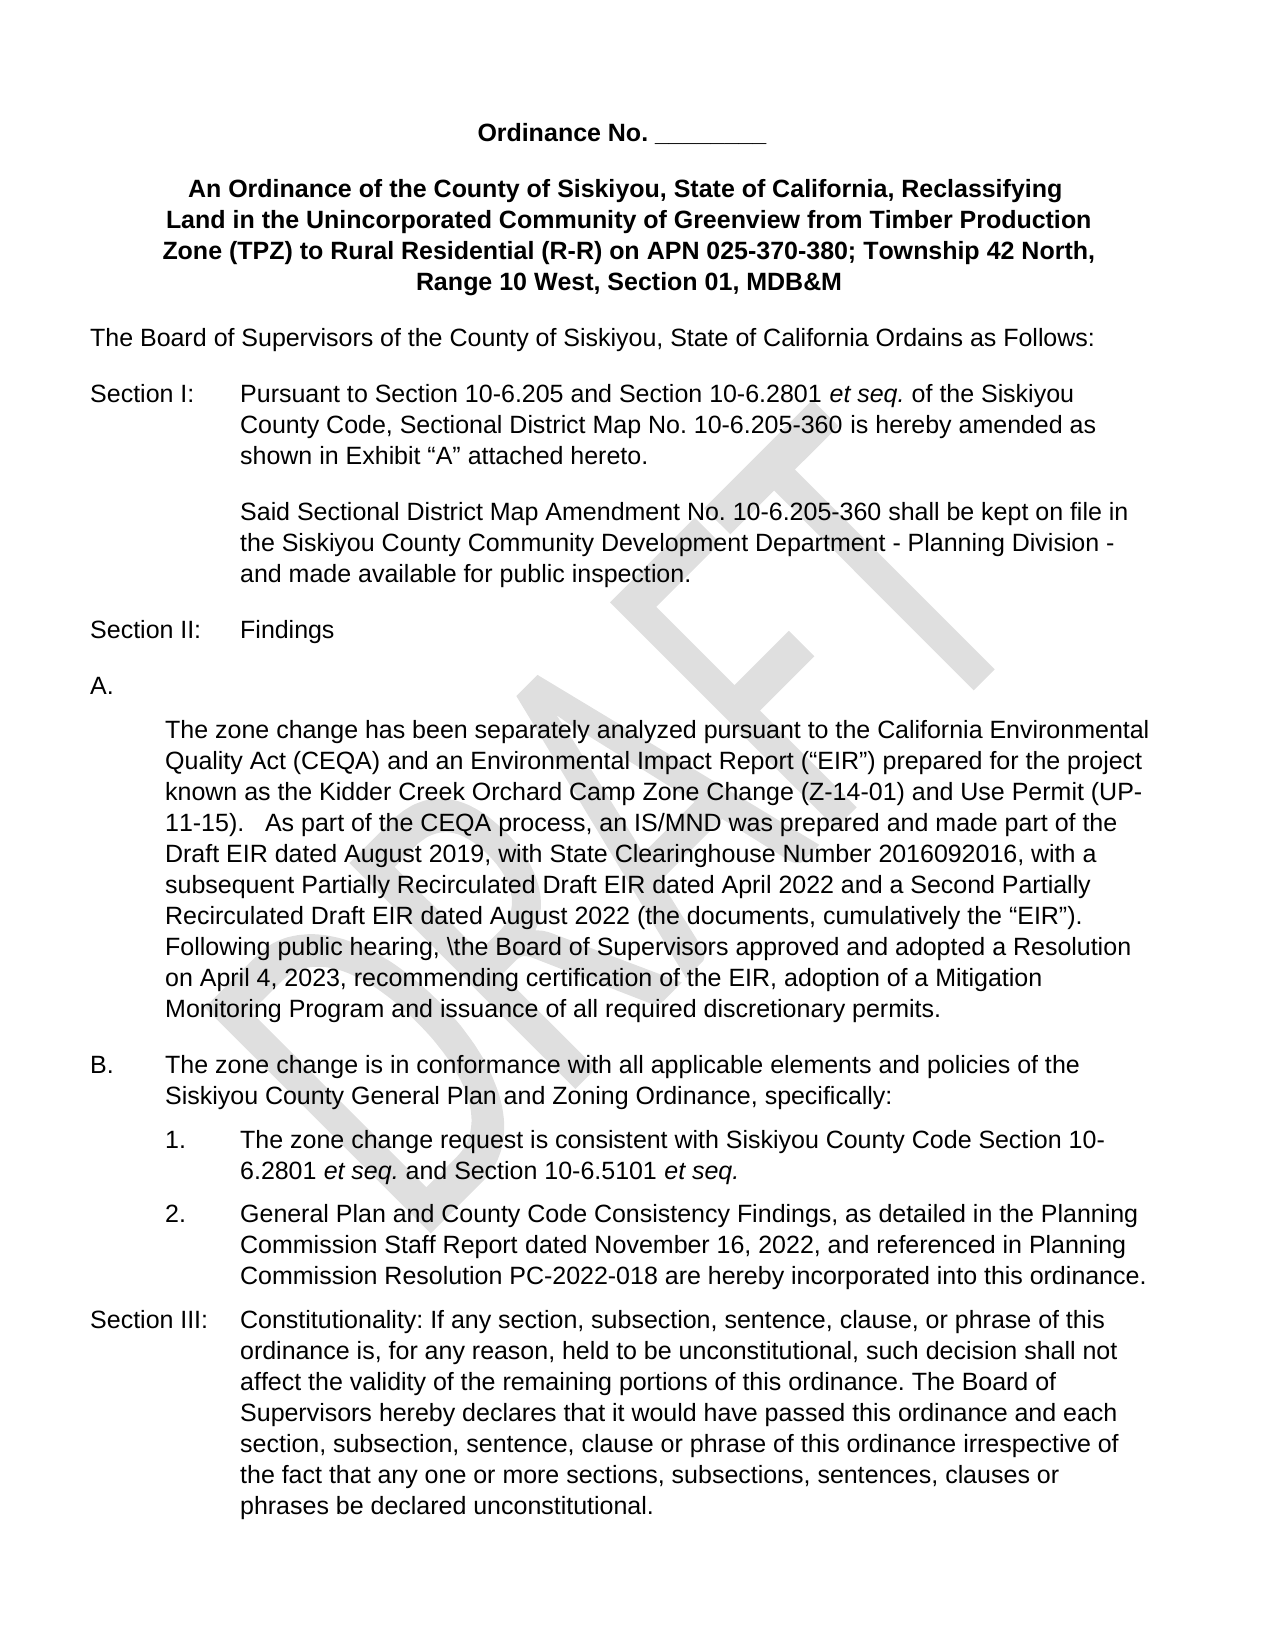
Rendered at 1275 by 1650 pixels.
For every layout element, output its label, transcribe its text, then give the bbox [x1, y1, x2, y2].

list General Plan and County Code Consistency Findings, as detailed in the Planning Commission Staff Report dated November 16, 2022, and referenced in Planning Commission Resolution PC-2022-018 are hereby incorporated into this ordinance. [165, 1199, 1153, 1290]
text The Board of Supervisors of the County of Siskiyou, State of California Ordains as Follows: [90, 323, 1153, 351]
text Ordinance No. ________ [90, 117, 1153, 146]
text The zone change has been separately analyzed pursuant to the California Environmental Quality Act (CEQA) and an Environmental Impact Report (“EIR”) prepared for the project known as the Kidder Creek Orchard Camp Zone Change (Z-14-01) and Use Permit (UP-11-15). As part of the CEQA process, an IS/MND was prepared and made part of the Draft EIR dated August 2019, with State Clearinghouse Number 2016092016, with a subsequent Partially Recirculated Draft EIR dated April 2022 and a Second Partially Recirculated Draft EIR dated August 2022 (the documents, cumulatively the “EIR”). Following public hearing, \the Board of Supervisors approved and adopted a Resolution on April 4, 2023, recommending certification of the EIR, adoption of a Mitigation Monitoring Program and issuance of all required discretionary permits. [165, 714, 1153, 1023]
text An Ordinance of the County of Siskiyou, State of California, Reclassifying Land in the Unincorporated Community of Greenview from Timber Production Zone (TPZ) to Rural Residential (R-R) on APN 025-370-380; Township 42 North, Range 10 West, Section 01, MDB&M [137, 173, 1121, 295]
text Section III: Constitutionality: If any section, subsection, sentence, clause, or phrase of this ordinance is, for any reason, held to be unconstitutional, such decision shall not affect the validity of the remaining portions of this ordinance. The Board of Supervisors hereby declares that it would have passed this ordinance and each section, subsection, sentence, clause or phrase of this ordinance irrespective of the fact that any one or more sections, subsections, sentences, clauses or phrases be declared unconstitutional. [90, 1305, 1153, 1520]
text Said Sectional District Map Amendment No. 10-6.205-360 shall be kept on file in the Siskiyou County Community Development Department - Planning Division - and made available for public inspection. [240, 497, 1153, 588]
text Section I: Pursuant to Section 10-6.205 and Section 10-6.2801 et seq. of the Siskiyou County Code, Sectional District Map No. 10-6.205-360 is hereby amended as shown in Exhibit “A” attached hereto. [90, 379, 1153, 469]
list The zone change request is consistent with Siskiyou County Code Section 10-6.2801 et seq. and Section 10-6.5101 et seq. [165, 1124, 1153, 1184]
text Section II: Findings [90, 615, 1153, 644]
list The zone change is in conformance with all applicable elements and policies of the Siskiyou County General Plan and Zoning Ordinance, specifically: [90, 1050, 1153, 1110]
